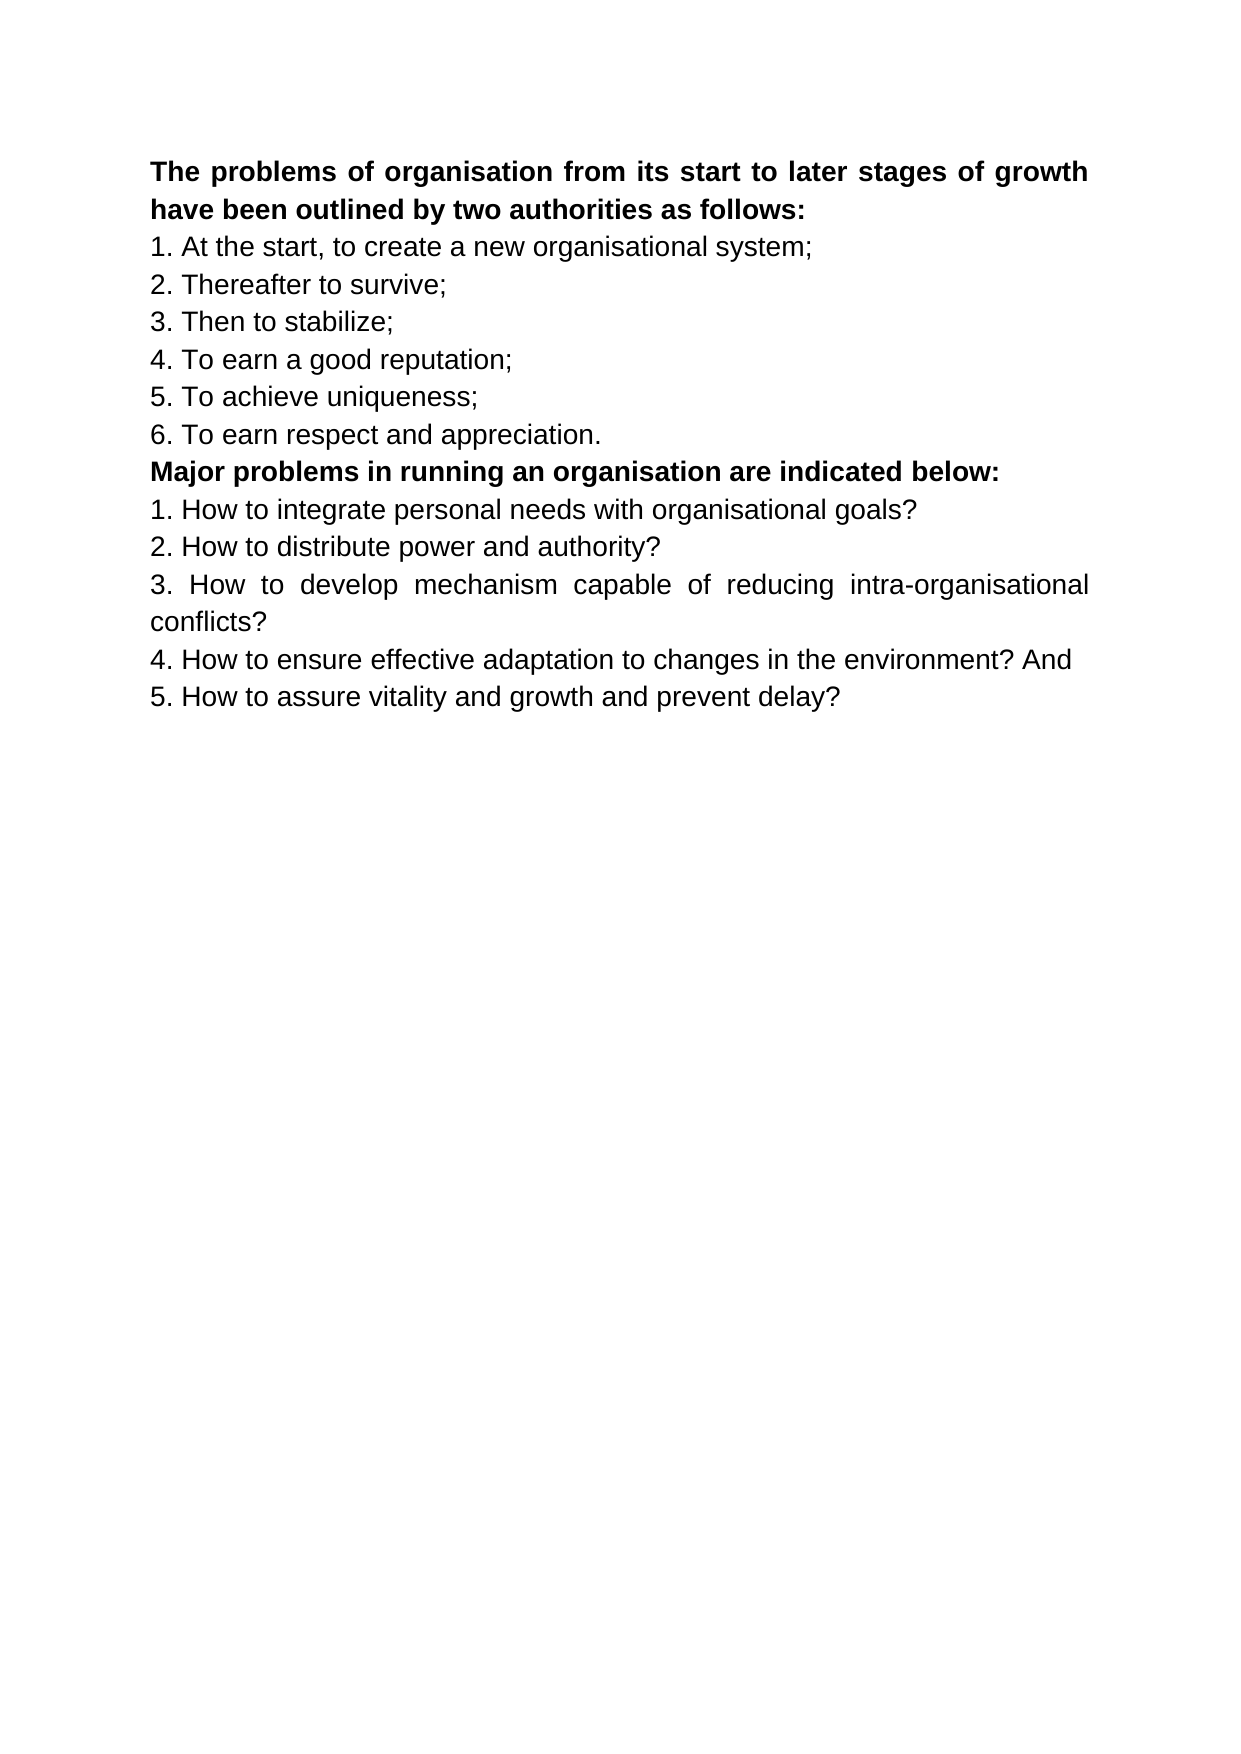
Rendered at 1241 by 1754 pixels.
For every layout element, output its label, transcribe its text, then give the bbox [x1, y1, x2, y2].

text 1. How to integrate personal needs with organisational goals? [150, 487, 1090, 525]
text 2. Thereafter to survive; [150, 262, 1090, 300]
text 3. Then to stabilize; [150, 300, 1090, 337]
text 3. How to develop mechanism capable of reducing intra-organisational conflicts? [150, 562, 1090, 637]
text 6. To earn respect and appreciation. [150, 412, 1090, 450]
text 4. To earn a good reputation; [150, 337, 1090, 375]
text 4. How to ensure effective adaptation to changes in the environment? And [150, 637, 1090, 675]
text Major problems in running an organisation are indicated below: [150, 450, 1090, 487]
text 2. How to distribute power and authority? [150, 525, 1090, 562]
text 1. At the start, to create a new organisational system; [150, 225, 1090, 262]
text 5. How to assure vitality and growth and prevent delay? [150, 675, 1090, 712]
text The problems of organisation from its start to later stages of growth have been outlined by two authorities as follows: [150, 150, 1090, 225]
text 5. To achieve uniqueness; [150, 375, 1090, 412]
